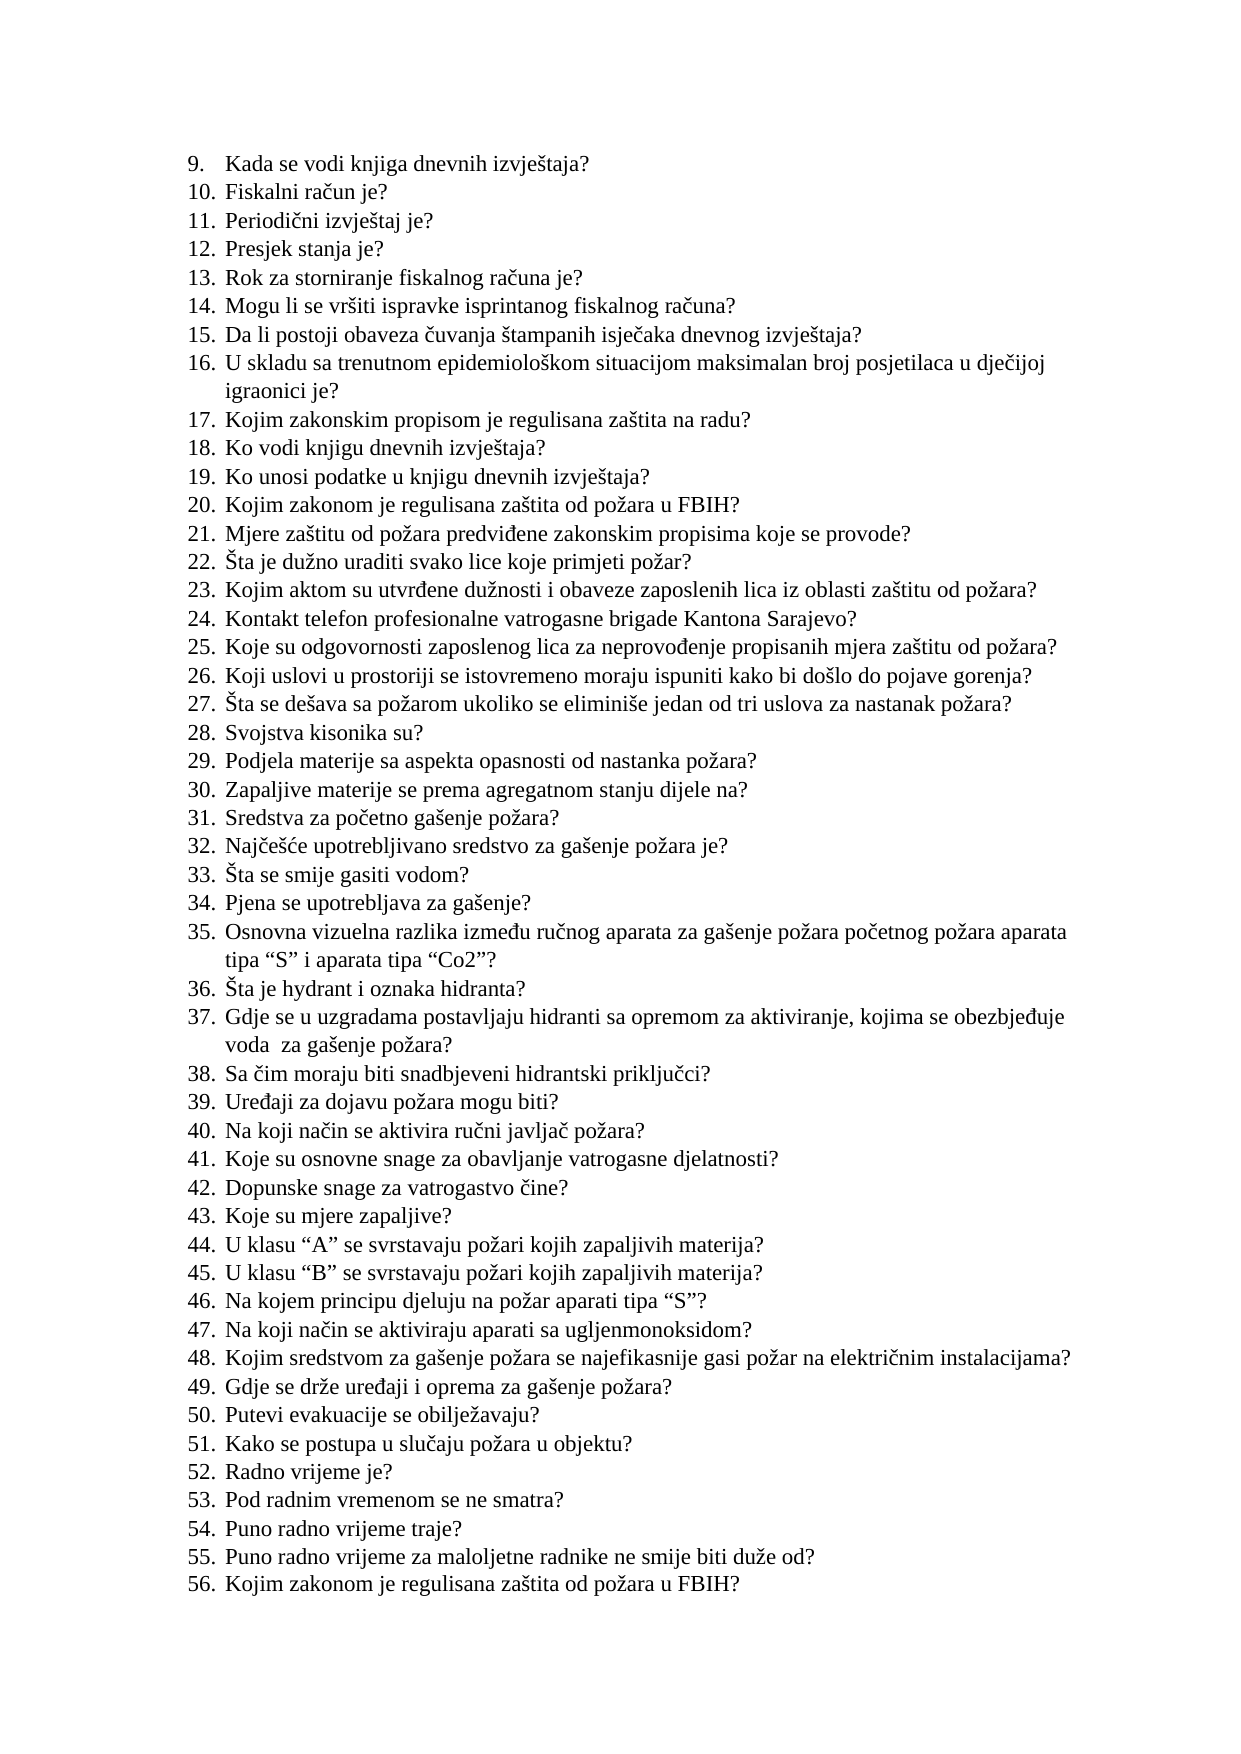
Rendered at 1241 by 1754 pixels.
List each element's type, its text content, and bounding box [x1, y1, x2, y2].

list Fiskalni račun je? [187, 178, 1090, 205]
list Koje su odgovornosti zaposlenog lica za neprovođenje propisanih mjera zaštitu od požara? [187, 633, 1090, 660]
list Na koji način se aktiviraju aparati sa ugljenmonoksidom? [187, 1316, 1090, 1342]
list Koje su osnovne snage za obavljanje vatrogasne djelatnosti? [187, 1145, 1090, 1172]
list Osnovna vizuelna razlika između ručnog aparata za gašenje požara početnog požara aparata tipa “S” i aparata tipa “Co2”? [187, 918, 1090, 973]
list Gdje se drže uređaji i oprema za gašenje požara? [187, 1373, 1090, 1399]
list Šta se smije gasiti vodom? [187, 861, 1090, 887]
list Mogu li se vršiti ispravke isprintanog fiskalnog računa? [187, 292, 1090, 318]
list Šta je dužno uraditi svako lice koje primjeti požar? [187, 548, 1090, 574]
list Pod radnim vremenom se ne smatra? [187, 1487, 1090, 1513]
list Puno radno vrijeme za maloljetne radnike ne smije biti duže od? [187, 1543, 1090, 1570]
list Dopunske snage za vatrogastvo čine? [187, 1174, 1090, 1200]
list Gdje se u uzgradama postavljaju hidranti sa opremom za aktiviranje, kojima se obezbjeđuje voda za gašenje požara? [187, 1003, 1090, 1058]
list Rok za storniranje fiskalnog računa je? [187, 264, 1090, 290]
list Presjek stanja je? [187, 235, 1090, 262]
list Ko vodi knjigu dnevnih izvještaja? [187, 434, 1090, 461]
list Kojim aktom su utvrđene dužnosti i obaveze zaposlenih lica iz oblasti zaštitu od požara? [187, 577, 1090, 603]
list Sredstva za početno gašenje požara? [187, 804, 1090, 830]
list Svojstva kisonika su? [187, 719, 1090, 745]
list Koji uslovi u prostoriji se istovremeno moraju ispuniti kako bi došlo do pojave gorenja? [187, 662, 1090, 688]
list Kojim sredstvom za gašenje požara se najefikasnije gasi požar na električnim instalacijama? [187, 1344, 1090, 1371]
list Puno radno vrijeme traje? [187, 1515, 1090, 1541]
list Najčešće upotrebljivano sredstvo za gašenje požara je? [187, 832, 1090, 859]
list Koje su mjere zapaljive? [187, 1202, 1090, 1228]
list U klasu “A” se svrstavaju požari kojih zapaljivih materija? [187, 1231, 1090, 1257]
list Periodični izvještaj je? [187, 207, 1090, 233]
list Pjena se upotrebljava za gašenje? [187, 889, 1090, 916]
list U klasu “B” se svrstavaju požari kojih zapaljivih materija? [187, 1259, 1090, 1285]
list Kojim zakonom je regulisana zaštita od požara u FBIH? [187, 1570, 1090, 1596]
list Uređaji za dojavu požara mogu biti? [187, 1088, 1090, 1115]
list Putevi evakuacije se obilježavaju? [187, 1401, 1090, 1428]
list Kada se vodi knjiga dnevnih izvještaja? [187, 150, 1090, 176]
list Da li postoji obaveza čuvanja štampanih isječaka dnevnog izvještaja? [187, 321, 1090, 347]
list Šta je hydrant i oznaka hidranta? [187, 975, 1090, 1001]
list Kojim zakonskim propisom je regulisana zaštita na radu? [187, 406, 1090, 432]
list Radno vrijeme je? [187, 1458, 1090, 1484]
list U skladu sa trenutnom epidemiološkom situacijom maksimalan broj posjetilaca u dječijoj igraonici je? [187, 349, 1090, 404]
list Kontakt telefon profesionalne vatrogasne brigade Kantona Sarajevo? [187, 605, 1090, 631]
list Mjere zaštitu od požara predviđene zakonskim propisima koje se provode? [187, 520, 1090, 546]
list Sa čim moraju biti snadbjeveni hidrantski priključci? [187, 1060, 1090, 1086]
list Zapaljive materije se prema agregatnom stanju dijele na? [187, 776, 1090, 802]
list Na kojem principu djeluju na požar aparati tipa “S”? [187, 1287, 1090, 1314]
list Na koji način se aktivira ručni javljač požara? [187, 1117, 1090, 1143]
list Kojim zakonom je regulisana zaštita od požara u FBIH? [187, 491, 1090, 518]
list Šta se dešava sa požarom ukoliko se eliminiše jedan od tri uslova za nastanak požara? [187, 690, 1090, 717]
list Ko unosi podatke u knjigu dnevnih izvještaja? [187, 463, 1090, 489]
list Kako se postupa u slučaju požara u objektu? [187, 1430, 1090, 1456]
list Podjela materije sa aspekta opasnosti od nastanka požara? [187, 747, 1090, 773]
